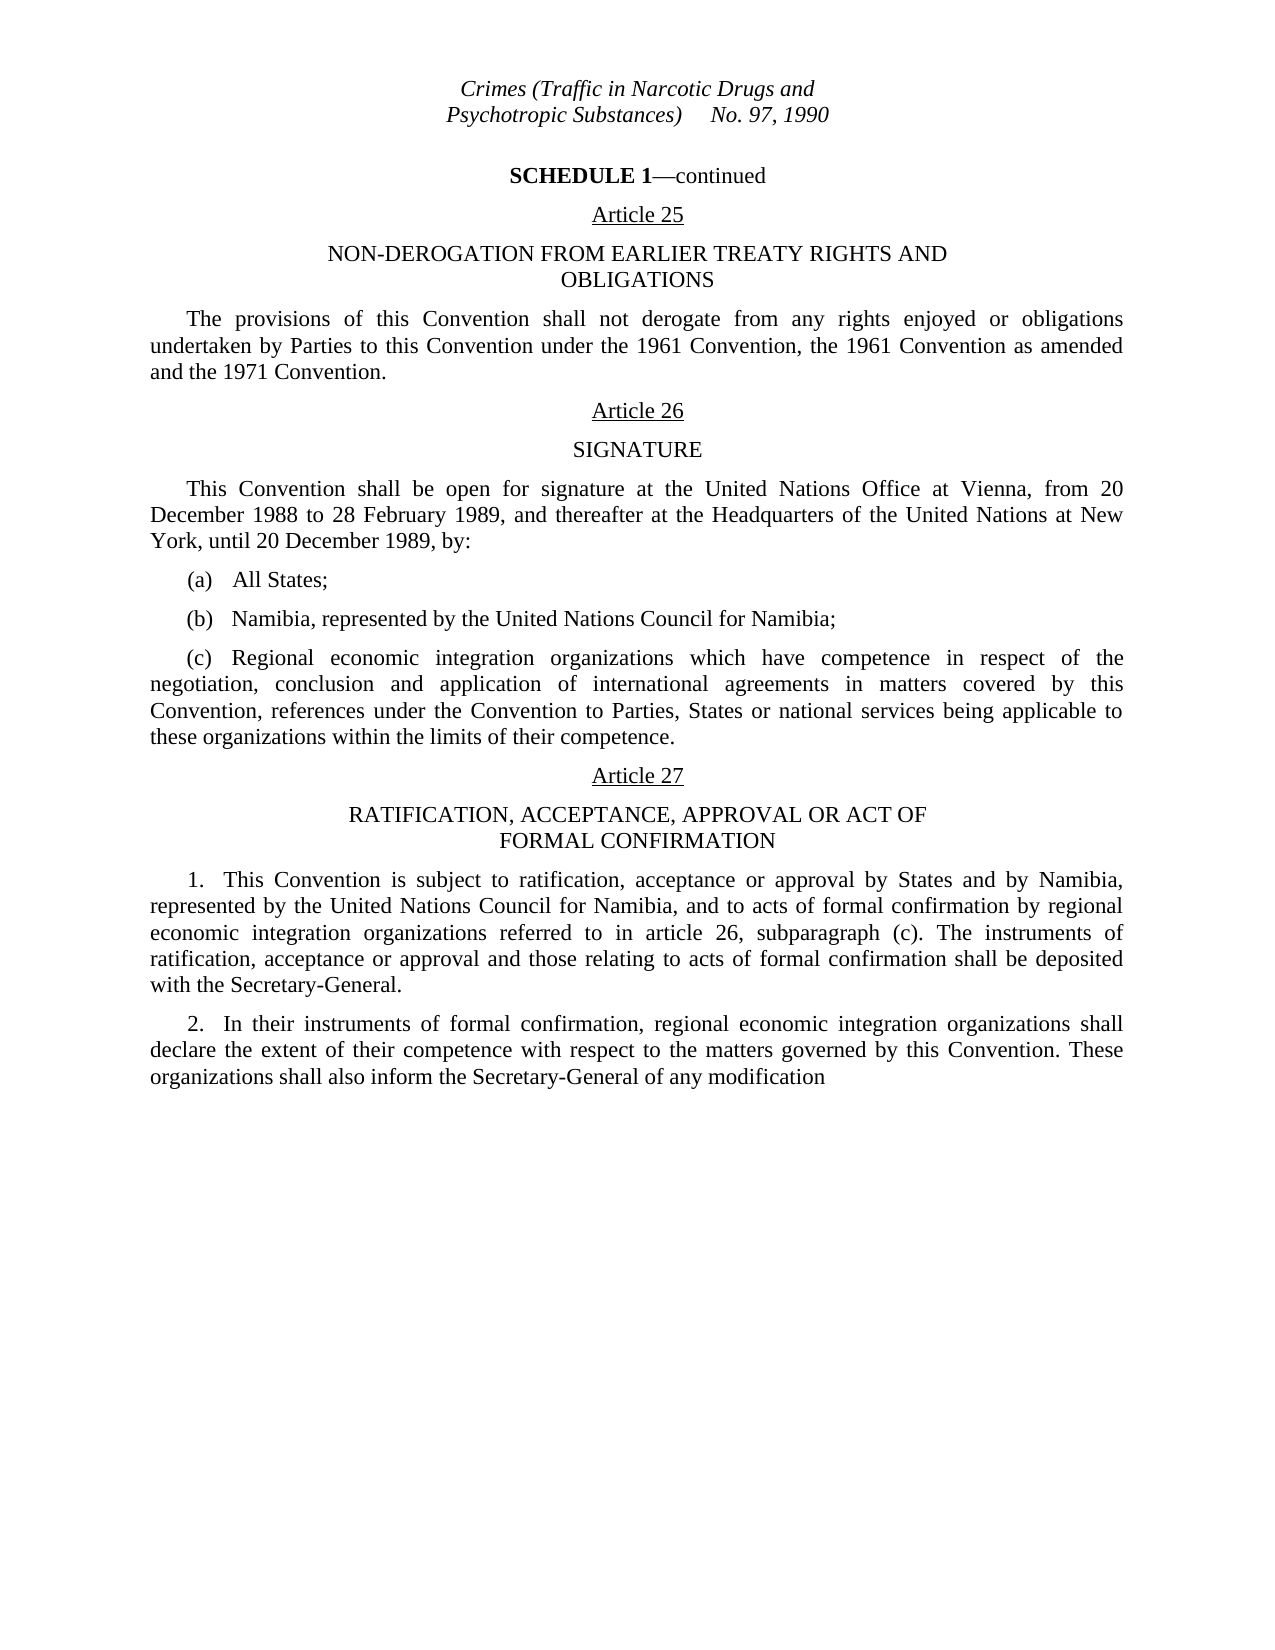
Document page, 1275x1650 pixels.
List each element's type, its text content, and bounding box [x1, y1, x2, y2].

text RATIFICATION, ACCEPTANCE, APPROVAL OR ACT OF FORMAL CONFIRMATION [150, 801, 1125, 853]
text (c) Regional economic integration organizations which have competence in respect of the negotiation, conclusion and application of international agreements in matters covered by this Convention, references under the Convention to Parties, States or national services being applicable to these organizations within the limits of their competence. [150, 644, 1125, 749]
text NON-DEROGATION FROM EARLIER TREATY RIGHTS AND OBLIGATIONS [150, 240, 1125, 293]
text 1. This Convention is subject to ratification, acceptance or approval by States and by Namibia, represented by the United Nations Council for Namibia, and to acts of formal confirmation by regional economic integration organizations referred to in article 26, subparagraph (c). The instruments of ratification, acceptance or approval and those relating to acts of formal confirmation shall be deposited with the Secretary-General. [150, 866, 1125, 998]
text 2. In their instruments of formal confirmation, regional economic integration organizations shall declare the extent of their competence with respect to the matters governed by this Convention. These organizations shall also inform the Secretary-General of any modification [150, 1010, 1125, 1089]
text SIGNATURE [150, 436, 1125, 462]
text The provisions of this Convention shall not derogate from any rights enjoyed or obligations undertaken by Parties to this Convention under the 1961 Convention, the 1961 Convention as amended and the 1971 Convention. [150, 305, 1125, 384]
text This Convention shall be open for signature at the United Nations Office at Vienna, from 20 December 1988 to 28 February 1989, and thereafter at the Headquarters of the United Nations at New York, until 20 December 1989, by: [150, 475, 1125, 554]
text Article 26 [150, 397, 1125, 423]
text Article 25 [150, 201, 1125, 228]
text Article 27 [150, 762, 1125, 788]
text (a) All States; [187, 566, 1125, 593]
text (b) Namibia, represented by the United Nations Council for Namibia; [150, 605, 1125, 631]
text SCHEDULE 1—continued [150, 162, 1125, 189]
